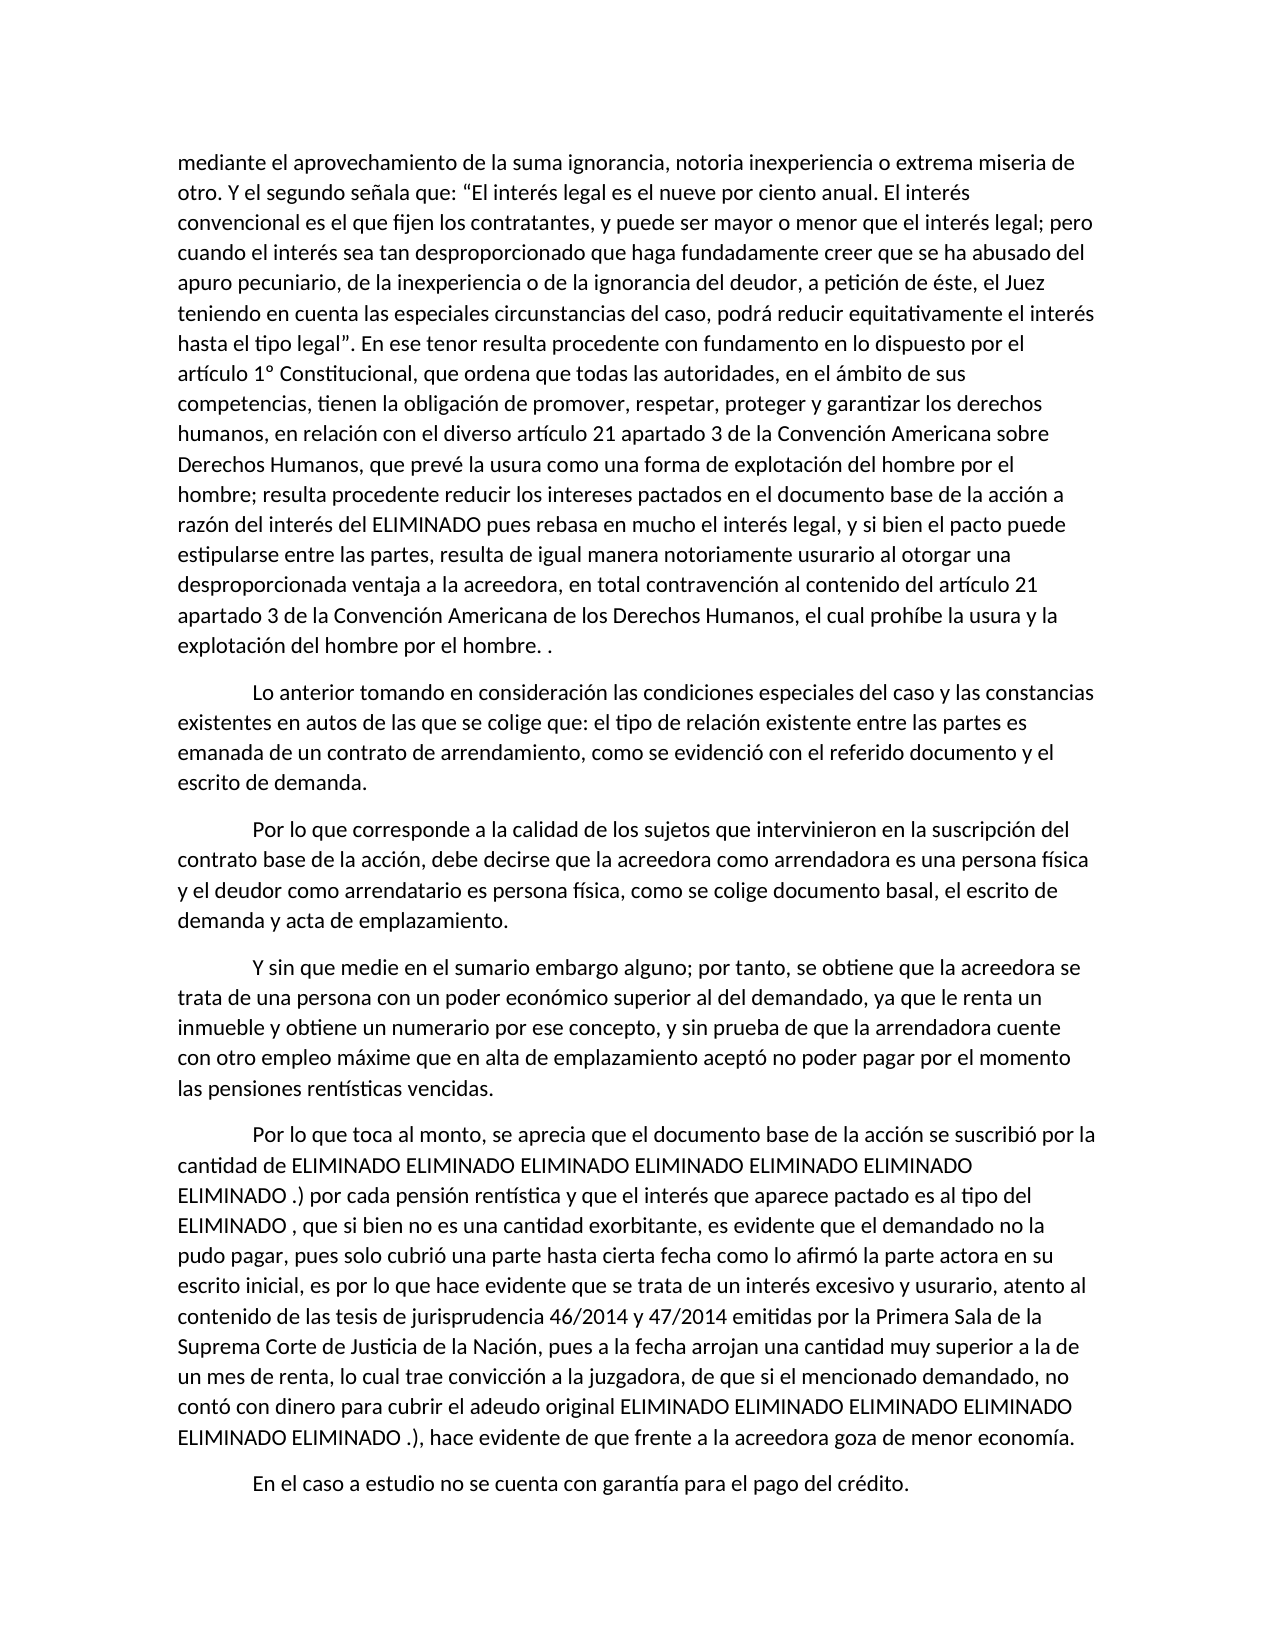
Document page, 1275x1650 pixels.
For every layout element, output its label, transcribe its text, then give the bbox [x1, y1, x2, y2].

text Por lo que toca al monto, se aprecia que el documento base de la acción se suscribió por la cantidad de ELIMINADO ELIMINADO ELIMINADO ELIMINADO ELIMINADO ELIMINADO ELIMINADO .) por cada pensión rentística y que el interés que aparece pactado es al tipo del ELIMINADO , que si bien no es una cantidad exorbitante, es evidente que el demandado no la pudo pagar, pues solo cubrió una parte hasta cierta fecha como lo afirmó la parte actora en su escrito inicial, es por lo que hace evidente que se trata de un interés excesivo y usurario, atento al contenido de las tesis de jurisprudencia 46/2014 y 47/2014 emitidas por la Primera Sala de la Suprema Corte de Justicia de la Nación, pues a la fecha arrojan una cantidad muy superior a la de un mes de renta, lo cual trae convicción a la juzgadora, de que si el mencionado demandado, no contó con dinero para cubrir el adeudo original ELIMINADO ELIMINADO ELIMINADO ELIMINADO ELIMINADO ELIMINADO .), hace evidente de que frente a la acreedora goza de menor economía. [177, 1121, 1098, 1451]
text Lo anterior tomando en consideración las condiciones especiales del caso y las constancias existentes en autos de las que se colige que: el tipo de relación existente entre las partes es emanada de un contrato de arrendamiento, como se evidenció con el referido documento y el escrito de demanda. [177, 678, 1098, 796]
text Y sin que medie en el sumario embargo alguno; por tanto, se obtiene que la acreedora se trata de una persona con un poder económico superior al del demandado, ya que le renta un inmueble y obtiene un numerario por ese concepto, y sin prueba de que la arrendadora cuente con otro empleo máxime que en alta de emplazamiento aceptó no poder pagar por el momento las pensiones rentísticas vencidas. [177, 953, 1098, 1102]
text En el caso a estudio no se cuenta con garantía para el pago del crédito. [177, 1469, 1098, 1497]
text Por lo que corresponde a la calidad de los sujetos que intervinieron en la suscripción del contrato base de la acción, debe decirse que la acreedora como arrendadora es una persona física y el deudor como arrendatario es persona física, como se colige documento basal, el escrito de demanda y acta de emplazamiento. [177, 815, 1098, 934]
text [177, 148, 1098, 659]
